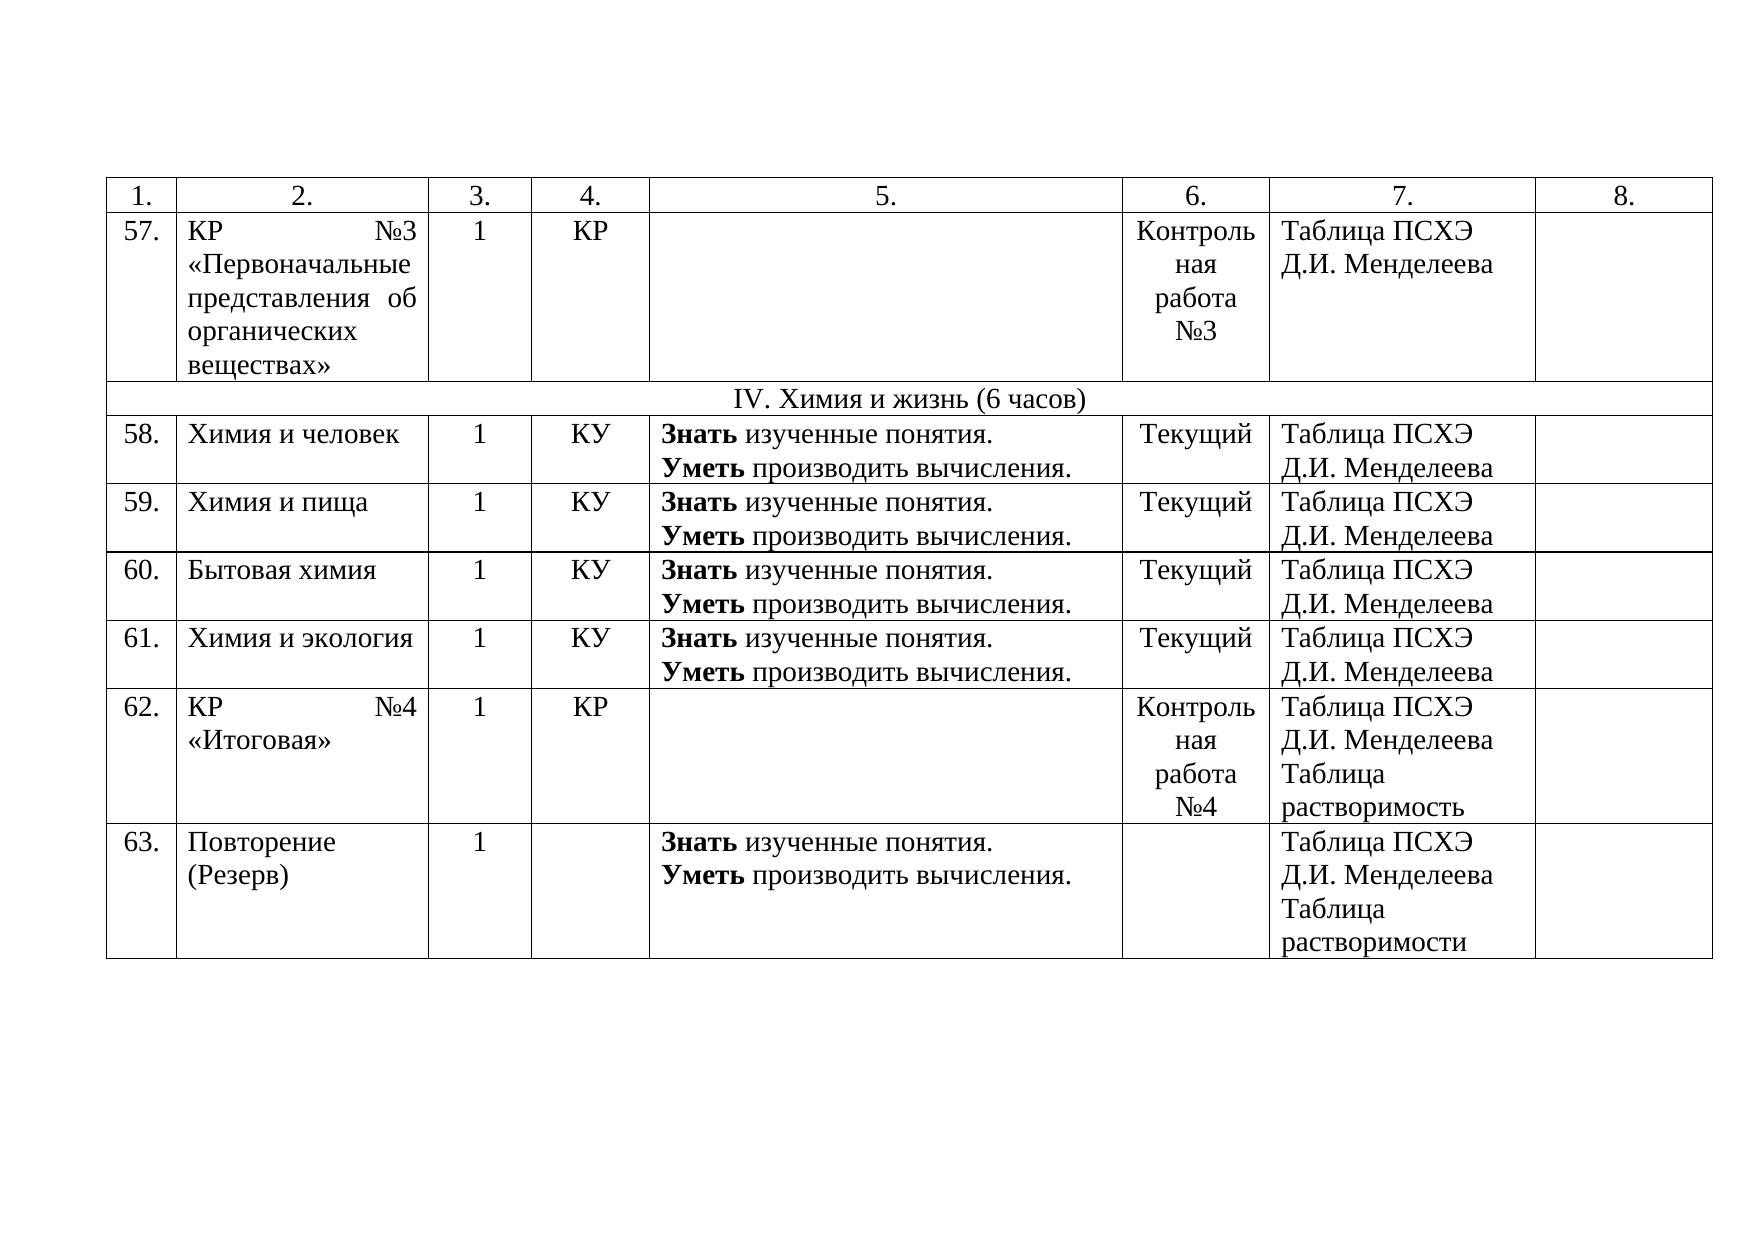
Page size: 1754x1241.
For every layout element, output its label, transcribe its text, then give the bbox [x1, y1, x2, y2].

table_cell Химия и экология [177, 621, 428, 688]
table_cell 1 [429, 416, 531, 483]
table_cell Знать изученные понятия. Уметь производить вычисления. [650, 484, 1122, 551]
table_cell Таблица ПСХЭ Д.И. Менделеева Таблица растворимости [1270, 824, 1535, 958]
table_cell Повторение (Резерв) [177, 824, 428, 958]
table_cell 59. [107, 484, 176, 551]
table_cell Бытовая химия [177, 553, 428, 619]
table_cell [1536, 416, 1712, 483]
table_cell 1 [429, 689, 531, 823]
table_cell 1 [429, 553, 531, 619]
table_cell 1 [429, 484, 531, 551]
table_cell [650, 689, 1122, 823]
table_cell КР [532, 689, 649, 823]
table_cell Знать изученные понятия. Уметь производить вычисления. [650, 416, 1122, 483]
table_cell 62. [107, 689, 176, 823]
table_cell 1 [429, 213, 531, 381]
table_cell [1536, 553, 1712, 619]
table_cell 3. [429, 178, 531, 212]
table_cell Контрольная работа №4 [1123, 689, 1269, 823]
table_cell КУ [532, 621, 649, 688]
table_cell Таблица ПСХЭ Д.И. Менделеева [1270, 484, 1535, 551]
table_cell 61. [107, 621, 176, 688]
table_cell 5. [650, 178, 1122, 212]
table_cell Таблица ПСХЭ Д.И. Менделеева [1270, 416, 1535, 483]
table_cell 58. [107, 416, 176, 483]
table_cell КР №4 «Итоговая» [177, 689, 428, 823]
table_cell Текущий [1123, 416, 1269, 483]
table_cell IV. Химия и жизнь (6 часов) [107, 382, 1712, 415]
table_cell Химия и пища [177, 484, 428, 551]
table_cell КР №3 «Первоначальные представления об органических веществах» [177, 213, 428, 381]
table_cell Химия и человек [177, 416, 428, 483]
table_cell 1 [429, 824, 531, 958]
table_cell 1 [429, 621, 531, 688]
table_cell [1123, 824, 1269, 958]
table_cell 7. [1270, 178, 1535, 212]
table_cell КР [532, 213, 649, 381]
table_cell [1536, 621, 1712, 688]
table_cell 63. [107, 824, 176, 958]
table_cell Текущий [1123, 484, 1269, 551]
table_cell [1536, 213, 1712, 381]
table_cell КУ [532, 484, 649, 551]
table_cell [650, 213, 1122, 381]
table_cell [1536, 484, 1712, 551]
table_cell 8. [1536, 178, 1712, 212]
table_cell Таблица ПСХЭ Д.И. Менделеева [1270, 213, 1535, 381]
table_cell [1536, 824, 1712, 958]
table_cell 6. [1123, 178, 1269, 212]
table_cell КУ [532, 416, 649, 483]
table_cell [532, 824, 649, 958]
table_cell 57. [107, 213, 176, 381]
table_cell 60. [107, 553, 176, 619]
table_cell Знать изученные понятия. Уметь производить вычисления. [650, 553, 1122, 619]
table_cell КУ [532, 553, 649, 619]
table_cell Таблица ПСХЭ Д.И. Менделеева [1270, 553, 1535, 619]
table_cell Текущий [1123, 621, 1269, 688]
table_cell [1536, 689, 1712, 823]
table_cell Знать изученные понятия. Уметь производить вычисления. [650, 824, 1122, 958]
table_cell Таблица ПСХЭ Д.И. Менделеева Таблица растворимость [1270, 689, 1535, 823]
table_cell Текущий [1123, 553, 1269, 619]
table_cell Контрольная работа №3 [1123, 213, 1269, 381]
table_cell 2. [177, 178, 428, 212]
table_cell 1. [107, 178, 176, 212]
table_cell Знать изученные понятия. Уметь производить вычисления. [650, 621, 1122, 688]
table_cell Таблица ПСХЭ Д.И. Менделеева [1270, 621, 1535, 688]
table_cell 4. [532, 178, 649, 212]
